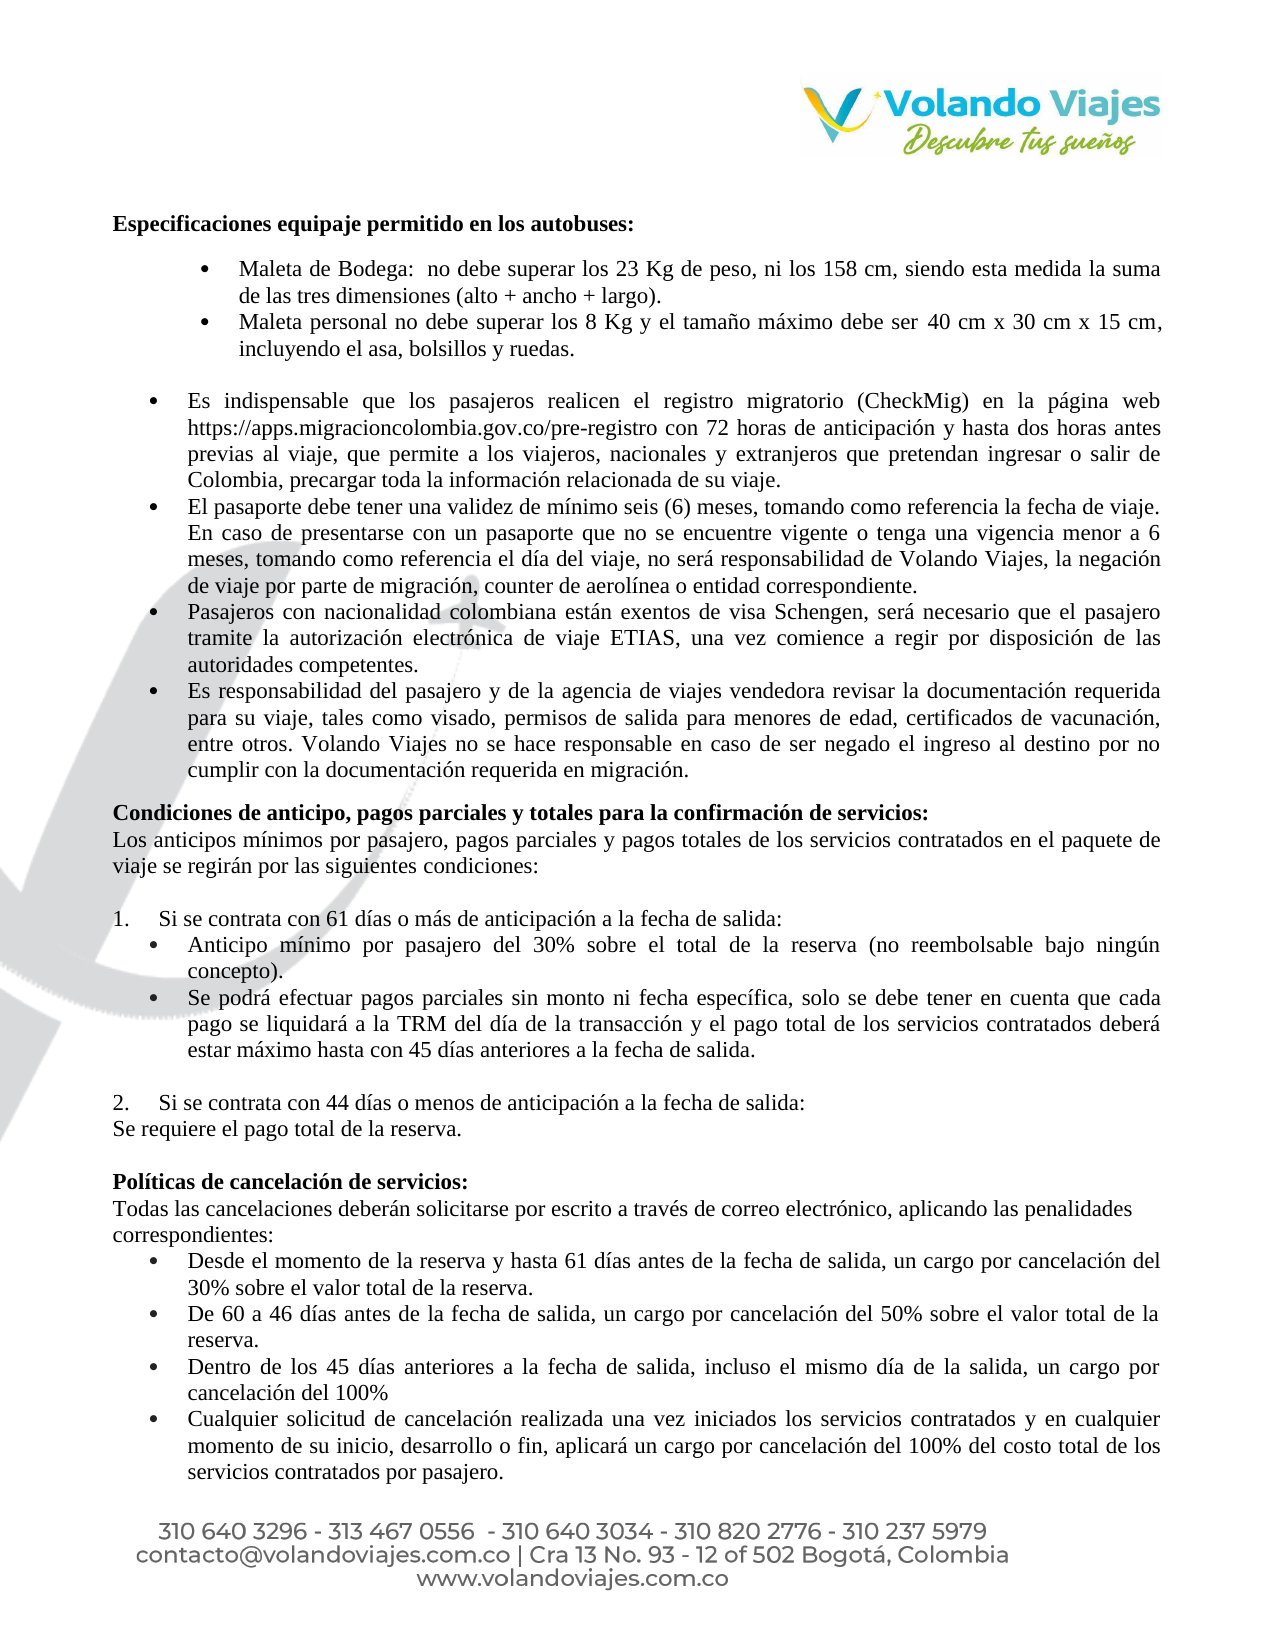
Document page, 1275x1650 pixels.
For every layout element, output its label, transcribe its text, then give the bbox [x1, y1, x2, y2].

text 1. Si se contrata con 61 días o más de anticipación a la fecha de salida: [112, 905, 1162, 931]
list Dentro de los 45 días anteriores a la fecha de salida, incluso el mismo día de la salida, un cargo por cancelación del 100% [150, 1353, 1162, 1405]
picture [0, 444, 1275, 1214]
text Condiciones de anticipo, pagos parciales y totales para la confirmación de servicios: [112, 799, 1162, 826]
list El pasaporte debe tener una validez de mínimo seis (6) meses, tomando como referencia la fecha de viaje. En caso de presentarse con un pasaporte que no se encuentre vigente o tenga una vigencia menor a 6 meses, tomando como referencia el día del viaje, no será responsabilidad de Volando Viajes, la negación de viaje por parte de migración, counter de aerolínea o entidad correspondiente. [150, 493, 1162, 598]
list De 60 a 46 días antes de la fecha de salida, un cargo por cancelación del 50% sobre el valor total de la reserva. [150, 1300, 1162, 1353]
text Especificaciones equipaje permitido en los autobuses: [112, 210, 1162, 237]
list Se podrá efectuar pagos parciales sin monto ni fecha específica, solo se debe tener en cuenta que cada pago se liquidará a la TRM del día de la transacción y el pago total de los servicios contratados deberá estar máximo hasta con 45 días anteriores a la fecha de salida. [150, 984, 1162, 1063]
text Se requiere el pago total de la reserva. [112, 1116, 1162, 1142]
text Políticas de cancelación de servicios: [112, 1168, 1162, 1194]
list Anticipo mínimo por pasajero del 30% sobre el total de la reserva (no reembolsable bajo ningún concepto). [150, 931, 1162, 984]
list Maleta personal no debe superar los 8 Kg y el tamaño máximo debe ser 40 cm x 30 cm x 15 cm, incluyendo el asa, bolsillos y ruedas. [201, 308, 1162, 361]
list Desde el momento de la reserva y hasta 61 días antes de la fecha de salida, un cargo por cancelación del 30% sobre el valor total de la reserva. [150, 1247, 1162, 1300]
list Es indispensable que los pasajeros realicen el registro migratorio (CheckMig) en la página web https://apps.migracioncolombia.gov.co/pre-registro con 72 horas de anticipación y hasta dos horas antes previas al viaje, que permite a los viajeros, nacionales y extranjeros que pretendan ingresar o salir de Colombia, precargar toda la información relacionada de su viaje. [150, 387, 1162, 493]
list Es responsabilidad del pasajero y de la agencia de viajes vendedora revisar la documentación requerida para su viaje, tales como visado, permisos de salida para menores de edad, certificados de vacunación, entre otros. Volando Viajes no se hace responsable en caso de ser negado el ingreso al destino por no cumplir con la documentación requerida en migración. [150, 677, 1162, 783]
text Todas las cancelaciones deberán solicitarse por escrito a través de correo electrónico, aplicando las penalidades correspondientes: [112, 1194, 1162, 1247]
text Los anticipos mínimos por pasajero, pagos parciales y pagos totales de los servicios contratados en el paquete de viaje se regirán por las siguientes condiciones: [112, 826, 1162, 878]
list Pasajeros con nacionalidad colombiana están exentos de visa Schengen, será necesario que el pasajero tramite la autorización electrónica de viaje ETIAS, una vez comience a regir por disposición de las autoridades competentes. [150, 598, 1162, 677]
text 2. Si se contrata con 44 días o menos de anticipación a la fecha de salida: [112, 1089, 1162, 1116]
list Cualquier solicitud de cancelación realizada una vez iniciados los servicios contratados y en cualquier momento de su inicio, desarrollo o fin, aplicará un cargo por cancelación del 100% del costo total de los servicios contratados por pasajero. [150, 1405, 1162, 1484]
list Maleta de Bodega: no debe superar los 23 Kg de peso, ni los 158 cm, siendo esta medida la suma de las tres dimensiones (alto + ancho + largo). [201, 256, 1162, 308]
picture [112, 1517, 1033, 1597]
picture [800, 73, 1163, 158]
